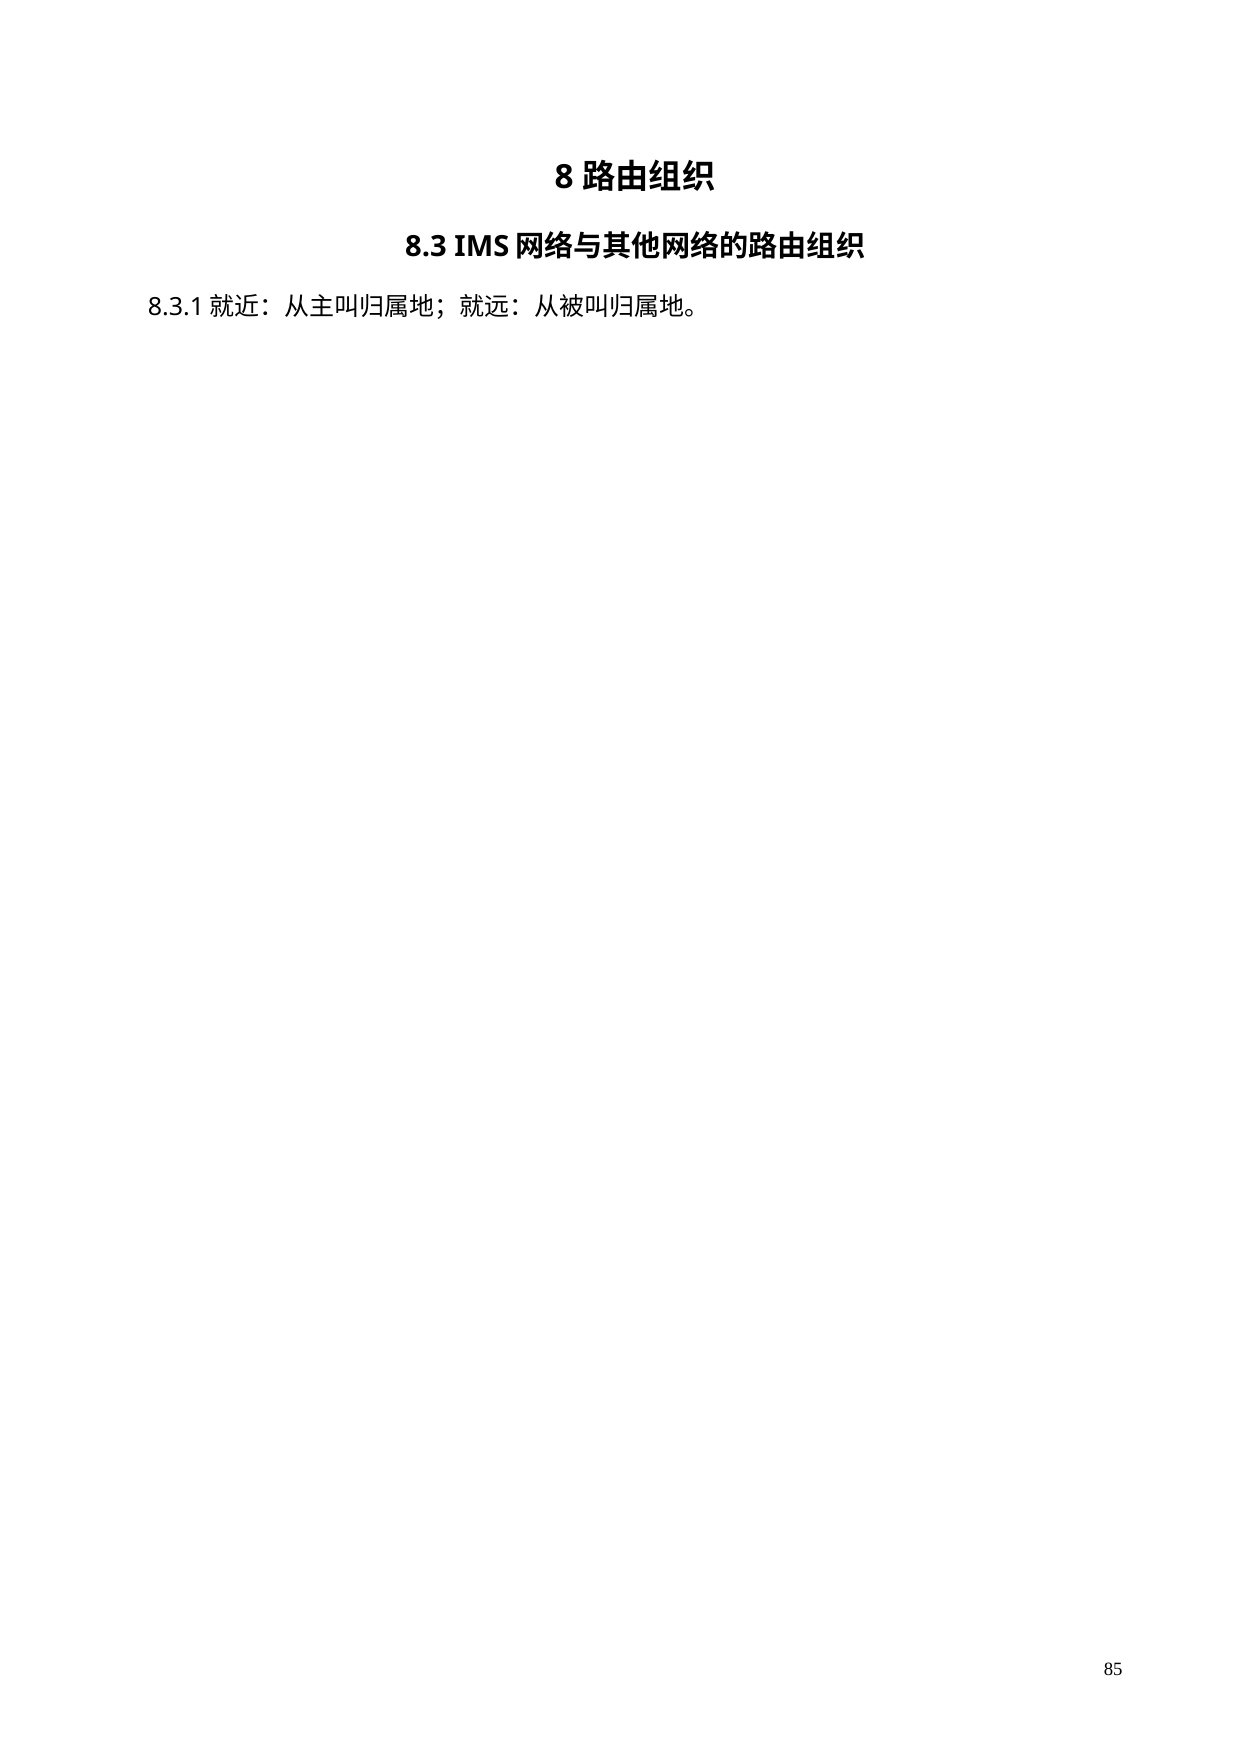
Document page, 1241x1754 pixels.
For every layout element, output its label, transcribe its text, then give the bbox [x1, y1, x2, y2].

list 8 路由组织 [148, 150, 1122, 198]
list 8.3 IMS网络与其他网络的路由组织 [148, 223, 1122, 265]
text 8.3.1就近：从主叫归属地；就远：从被叫归属地。 [148, 286, 1122, 322]
